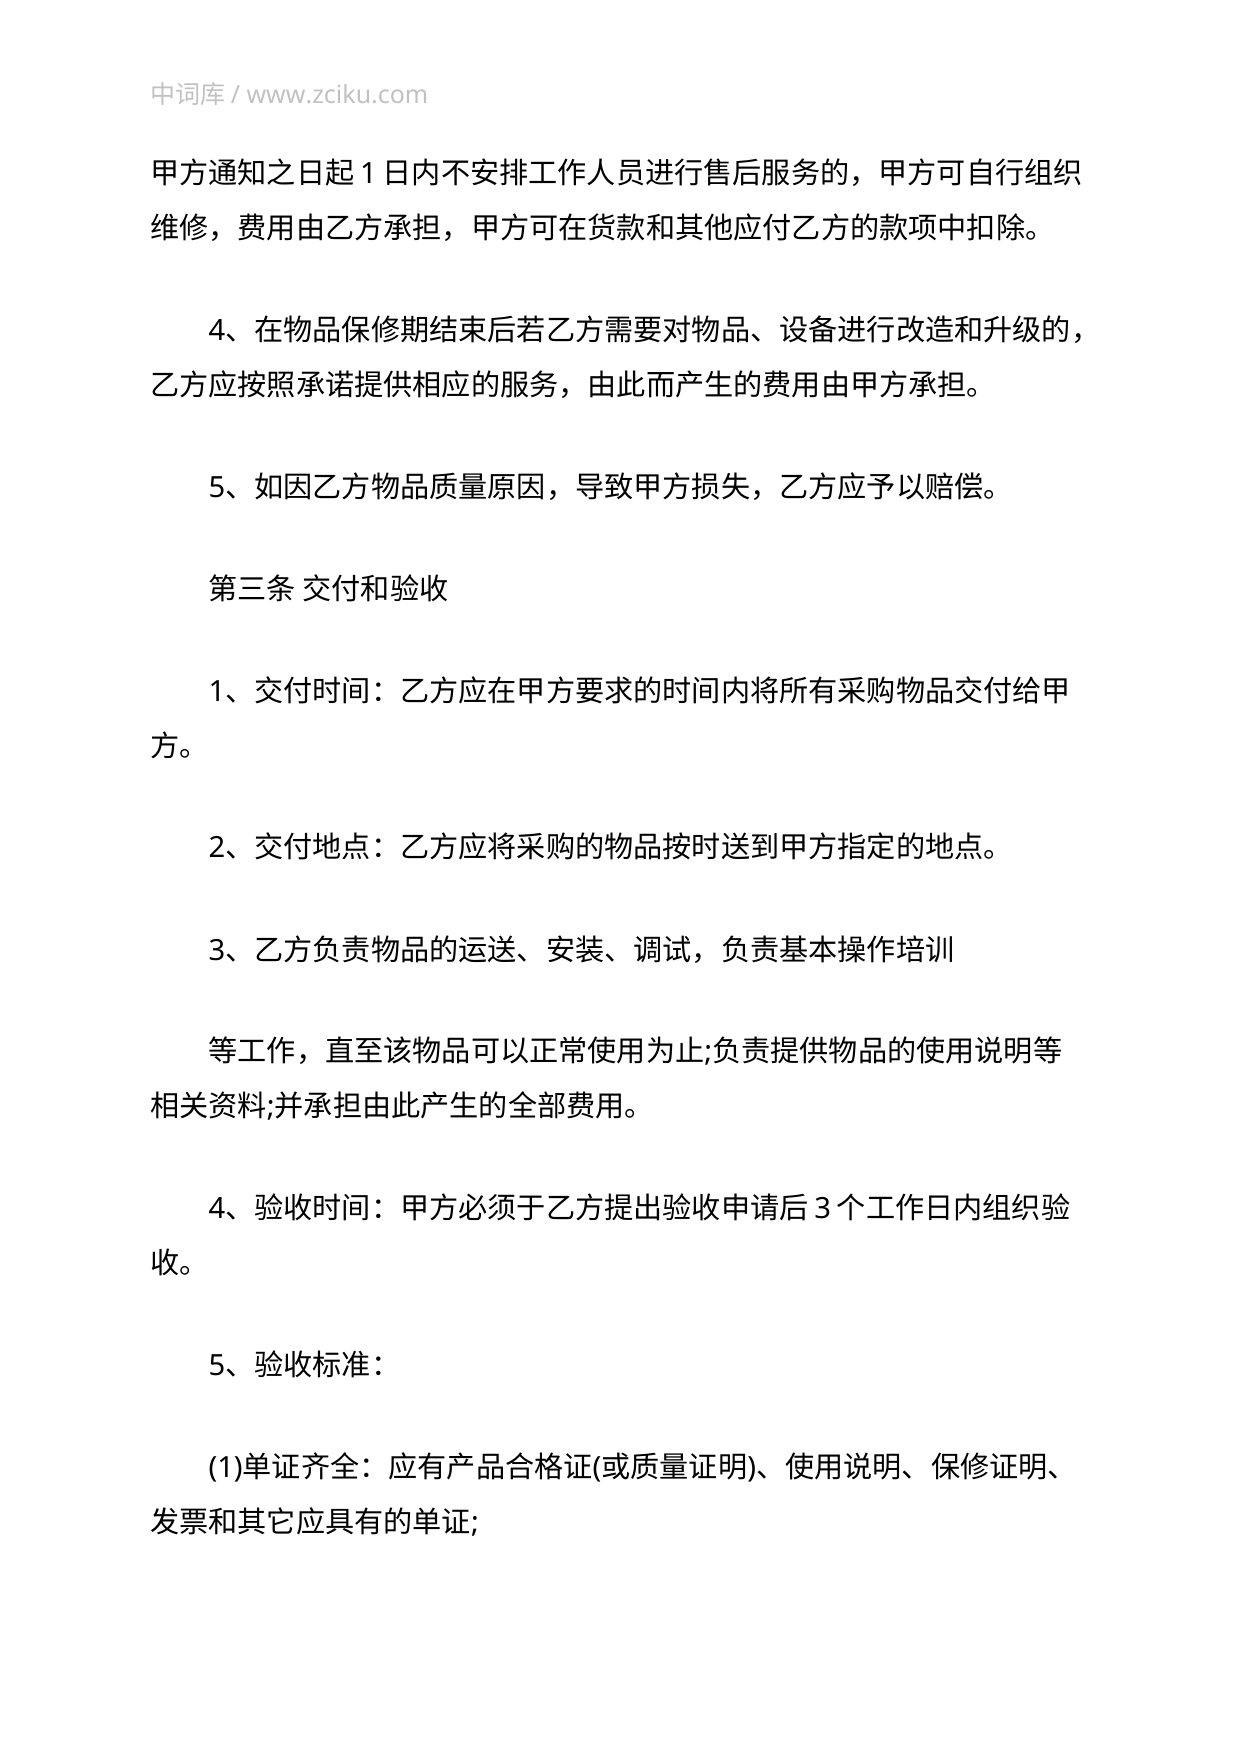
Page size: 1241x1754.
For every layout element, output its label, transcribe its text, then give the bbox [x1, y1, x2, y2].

text 1、交付时间：乙方应在甲方要求的时间内将所有采购物品交付给甲方。 [150, 667, 1090, 764]
text 4、验收时间：甲方必须于乙方提出验收申请后3个工作日内组织验收。 [150, 1185, 1090, 1282]
text 5、验收标准： [150, 1342, 1090, 1384]
text 2、交付地点：乙方应将采购的物品按时送到甲方指定的地点。 [150, 824, 1090, 866]
text 4、在物品保修期结束后若乙方需要对物品、设备进行改造和升级的，乙方应按照承诺提供相应的服务，由此而产生的费用由甲方承担。 [150, 307, 1090, 404]
text 等工作，直至该物品可以正常使用为止;负责提供物品的使用说明等相关资料;并承担由此产生的全部费用。 [150, 1028, 1090, 1125]
text 5、如因乙方物品质量原因，导致甲方损失，乙方应予以赔偿。 [150, 463, 1090, 506]
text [150, 150, 1090, 247]
text (1)单证齐全：应有产品合格证(或质量证明)、使用说明、保修证明、发票和其它应具有的单证; [150, 1444, 1090, 1541]
text 3、乙方负责物品的运送、安装、调试，负责基本操作培训 [150, 926, 1090, 968]
text 第三条 交付和验收 [150, 566, 1090, 608]
